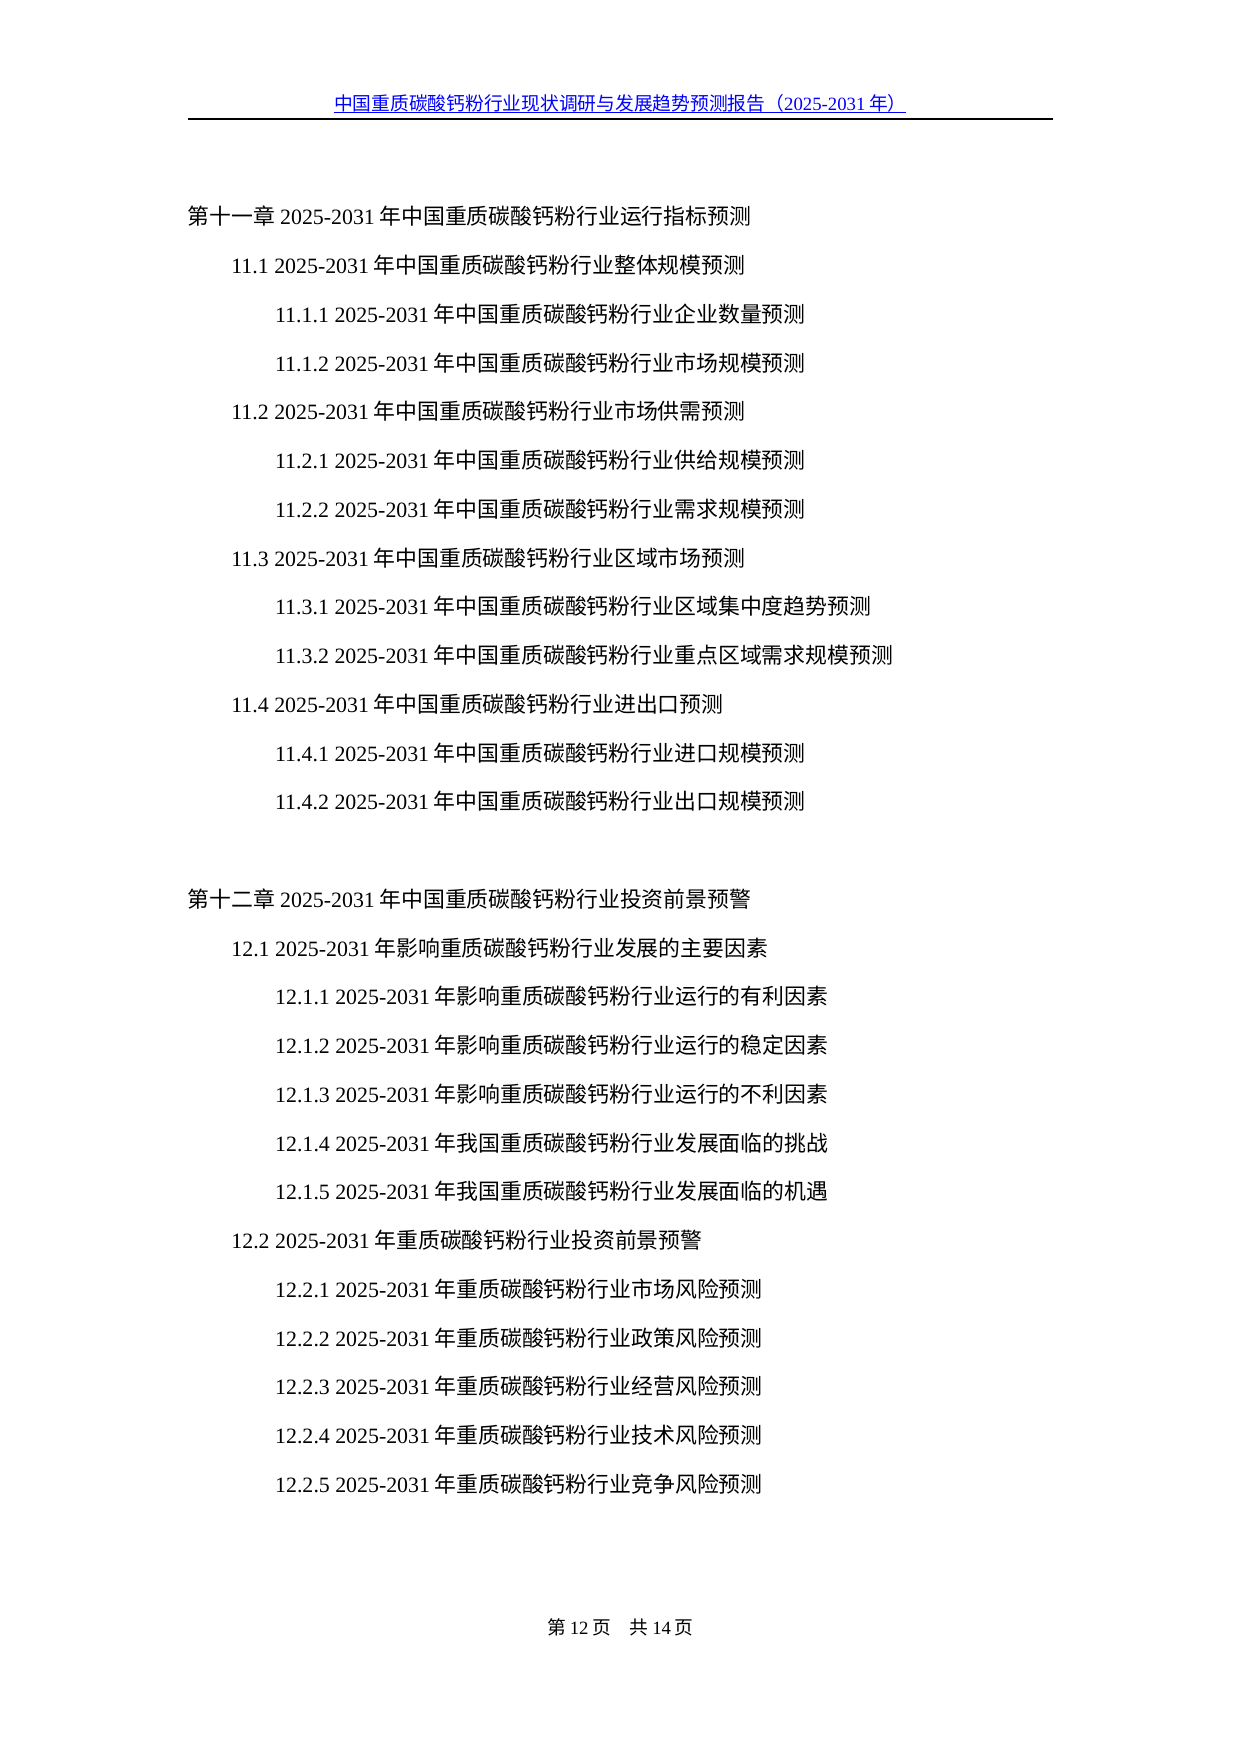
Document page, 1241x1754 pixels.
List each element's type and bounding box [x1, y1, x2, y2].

text [187, 150, 1053, 1499]
